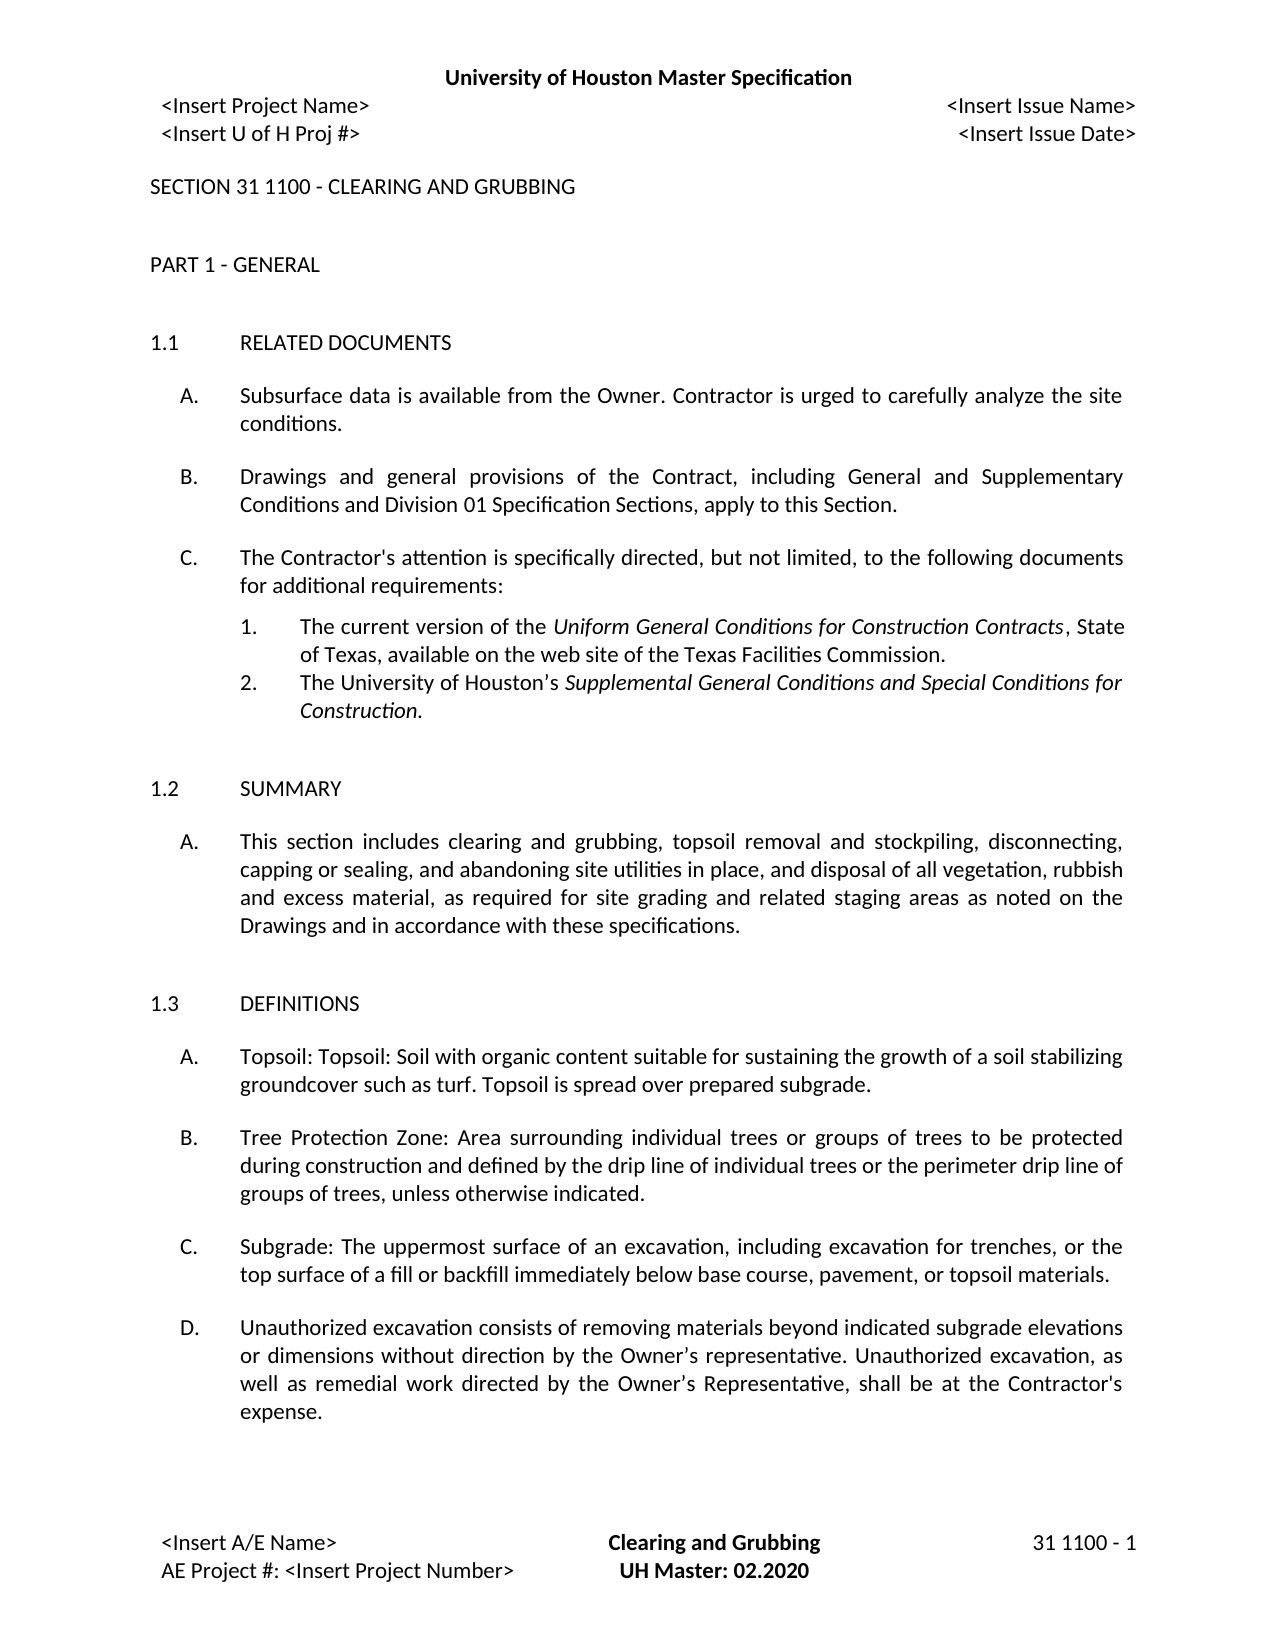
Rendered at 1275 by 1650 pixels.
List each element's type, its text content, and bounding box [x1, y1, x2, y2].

text The University of Houston’s Supplemental General Conditions and Special Conditions for Construction. [240, 668, 1125, 724]
text SUMMARY [150, 774, 1125, 802]
text Topsoil: Topsoil: Soil with organic content suitable for sustaining the growth of a soil stabilizing groundcover such as turf. Topsoil is spread over prepared subgrade. [180, 1042, 1125, 1098]
text Drawings and general provisions of the Contract, including General and Supplementary Conditions and Division 01 Specification Sections, apply to this Section. [180, 462, 1125, 518]
text The current version of the Uniform General Conditions for Construction Contracts, State of Texas, available on the web site of the Texas Facilities Commission. [240, 612, 1125, 668]
text The Contractor's attention is specifically directed, but not limited, to the following documents for additional requirements: [180, 543, 1125, 599]
text Unauthorized excavation consists of removing materials beyond indicated subgrade elevations or dimensions without direction by the Owner’s representative. Unauthorized excavation, as well as remedial work directed by the Owner’s Representative, shall be at the Contractor's expense. [180, 1313, 1125, 1426]
text Subgrade: The uppermost surface of an excavation, including excavation for trenches, or the top surface of a fill or backfill immediately below base course, pavement, or topsoil materials. [180, 1232, 1125, 1288]
text This section includes clearing and grubbing, topsoil removal and stockpiling, disconnecting, capping or sealing, and abandoning site utilities in place, and disposal of all vegetation, rubbish and excess material, as required for site grading and related staging areas as noted on the Drawings and in accordance with these specifications. [180, 827, 1125, 939]
text Subsurface data is available from the Owner. Contractor is urged to carefully analyze the site conditions. [180, 381, 1125, 437]
text GENERAL [150, 250, 1125, 278]
text RELATED DOCUMENTS [150, 328, 1125, 356]
text SECTION 31 1100 - CLEARING AND GRUBBING [150, 172, 1125, 200]
text Tree Protection Zone: Area surrounding individual trees or groups of trees to be protected during construction and defined by the drip line of individual trees or the perimeter drip line of groups of trees, unless otherwise indicated. [180, 1123, 1125, 1207]
text DEFINITIONS [150, 989, 1125, 1017]
